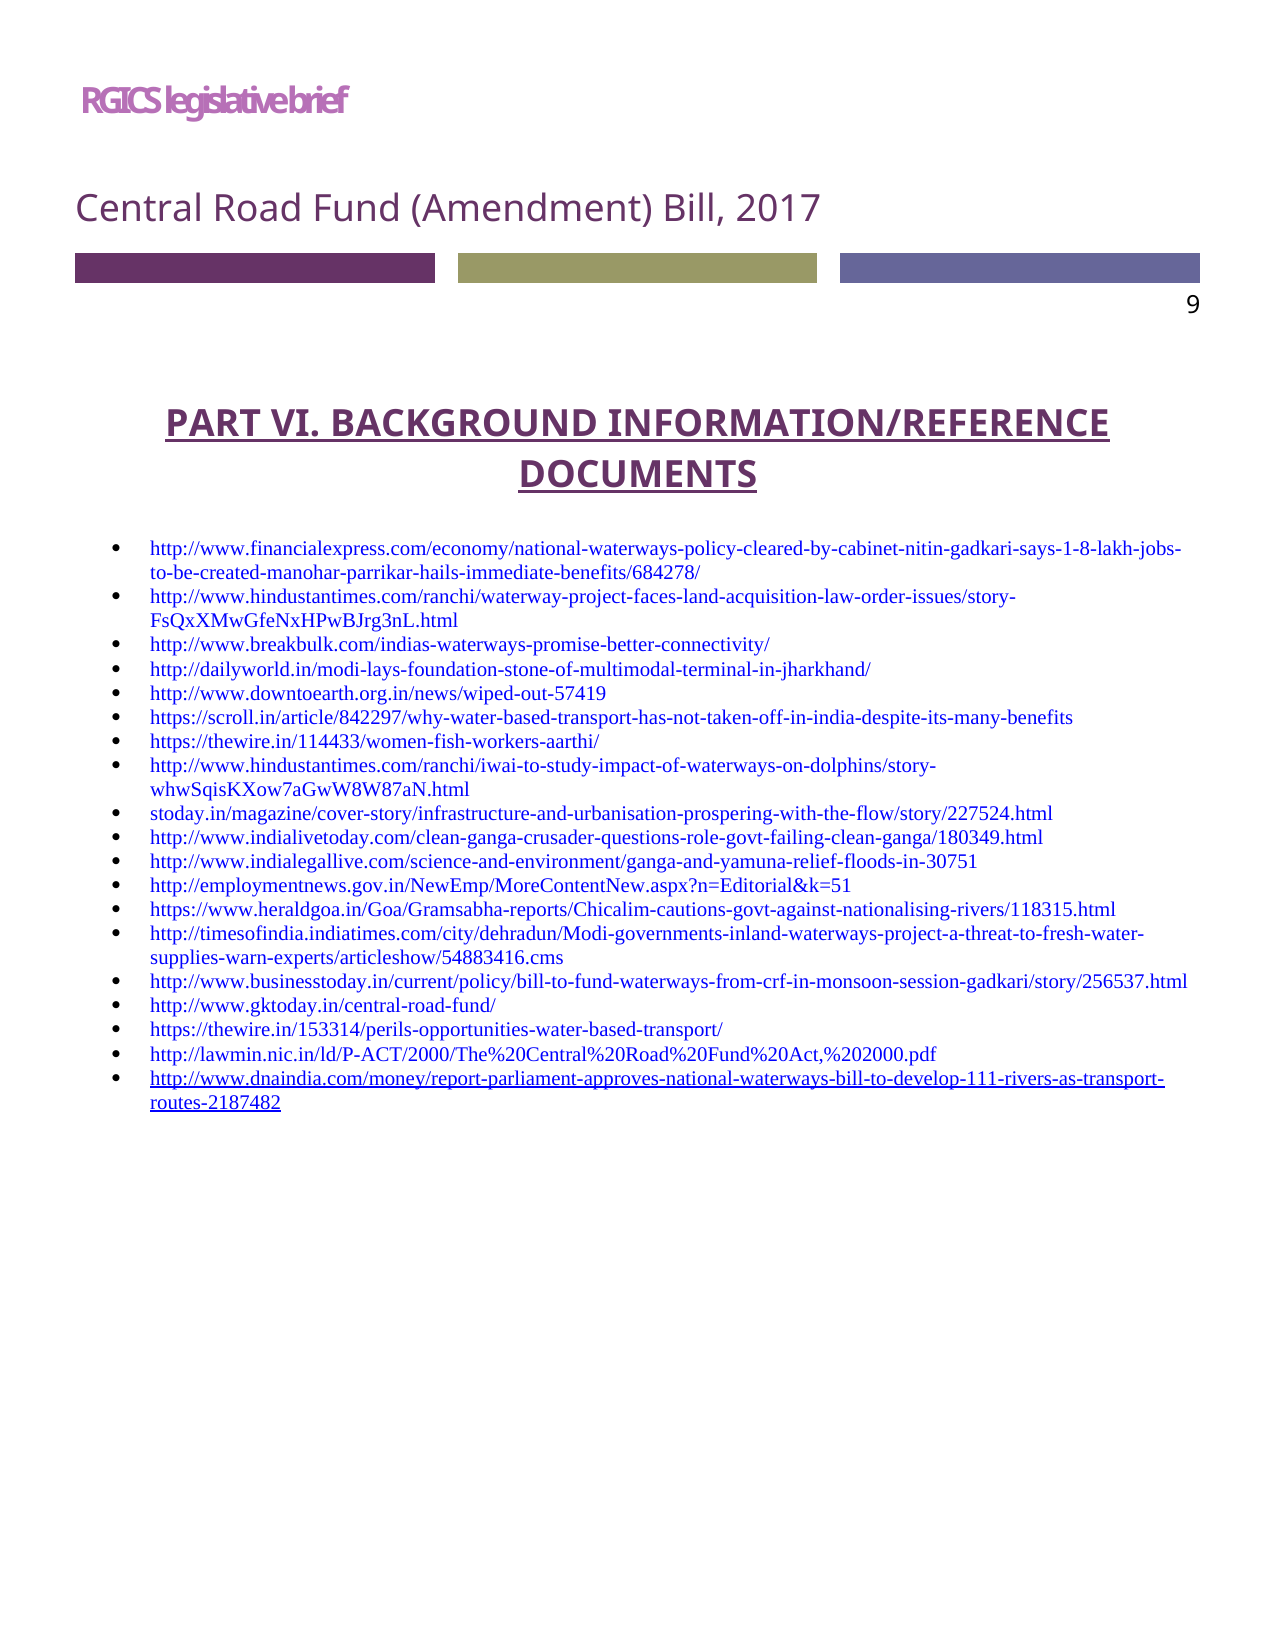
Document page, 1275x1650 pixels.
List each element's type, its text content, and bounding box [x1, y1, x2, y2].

list http://www.indialivetoday.com/clean-ganga-crusader-questions-role-govt-failing-clean-ganga/180349.html [112, 825, 1200, 849]
list http://www.hindustantimes.com/ranchi/waterway-project-faces-land-acquisition-law-order-issues/story-FsQxXMwGfeNxHPwBJrg3nL.html [112, 584, 1200, 632]
list http://www.financialexpress.com/economy/national-waterways-policy-cleared-by-cabinet-nitin-gadkari-says-1-8-lakh-jobs-to-be-created-manohar-parrikar-hails-immediate-benefits/684278/ [112, 536, 1200, 584]
list http://www.dnaindia.com/money/report-parliament-approves-national-waterways-bill-to-develop-111-rivers-as-transport-routes-2187482 [112, 1066, 1200, 1114]
list stoday.in/magazine/cover-story/infrastructure-and-urbanisation-prospering-with-the-flow/story/227524.html [112, 801, 1200, 825]
list http://www.businesstoday.in/current/policy/bill-to-fund-waterways-from-crf-in-monsoon-session-gadkari/story/256537.html [112, 969, 1200, 993]
subtitle PART VI. BACKGROUND INFORMATION/REFERENCE DOCUMENTS [75, 396, 1200, 498]
list http://www.breakbulk.com/indias-waterways-promise-better-connectivity/ [112, 632, 1200, 656]
list http://www.gktoday.in/central-road-fund/ [112, 993, 1200, 1017]
list http://timesofindia.indiatimes.com/city/dehradun/Modi-governments-inland-waterways-project-a-threat-to-fresh-water-supplies-warn-experts/articleshow/54883416.cms [112, 921, 1200, 969]
list http://www.indialegallive.com/science-and-environment/ganga-and-yamuna-relief-floods-in-30751 [112, 849, 1200, 873]
list http://www.downtoearth.org.in/news/wiped-out-57419 [112, 681, 1200, 704]
list https://thewire.in/153314/perils-opportunities-water-based-transport/ [112, 1017, 1200, 1041]
list http://lawmin.nic.in/ld/P-ACT/2000/The%20Central%20Road%20Fund%20Act,%202000.pdf [112, 1041, 1200, 1066]
list https://www.heraldgoa.in/Goa/Gramsabha-reports/Chicalim-cautions-govt-against-nationalising-rivers/118315.html [112, 897, 1200, 921]
list http://employmentnews.gov.in/NewEmp/MoreContentNew.aspx?n=Editorial&k=51 [112, 873, 1200, 897]
list http://dailyworld.in/modi-lays-foundation-stone-of-multimodal-terminal-in-jharkhand/ [112, 656, 1200, 681]
list https://scroll.in/article/842297/why-water-based-transport-has-not-taken-off-in-india-despite-its-many-benefits [112, 704, 1200, 729]
list http://www.hindustantimes.com/ranchi/iwai-to-study-impact-of-waterways-on-dolphins/story-whwSqisKXow7aGwW8W87aN.html [112, 753, 1200, 801]
list https://thewire.in/114433/women-fish-workers-aarthi/ [112, 729, 1200, 753]
